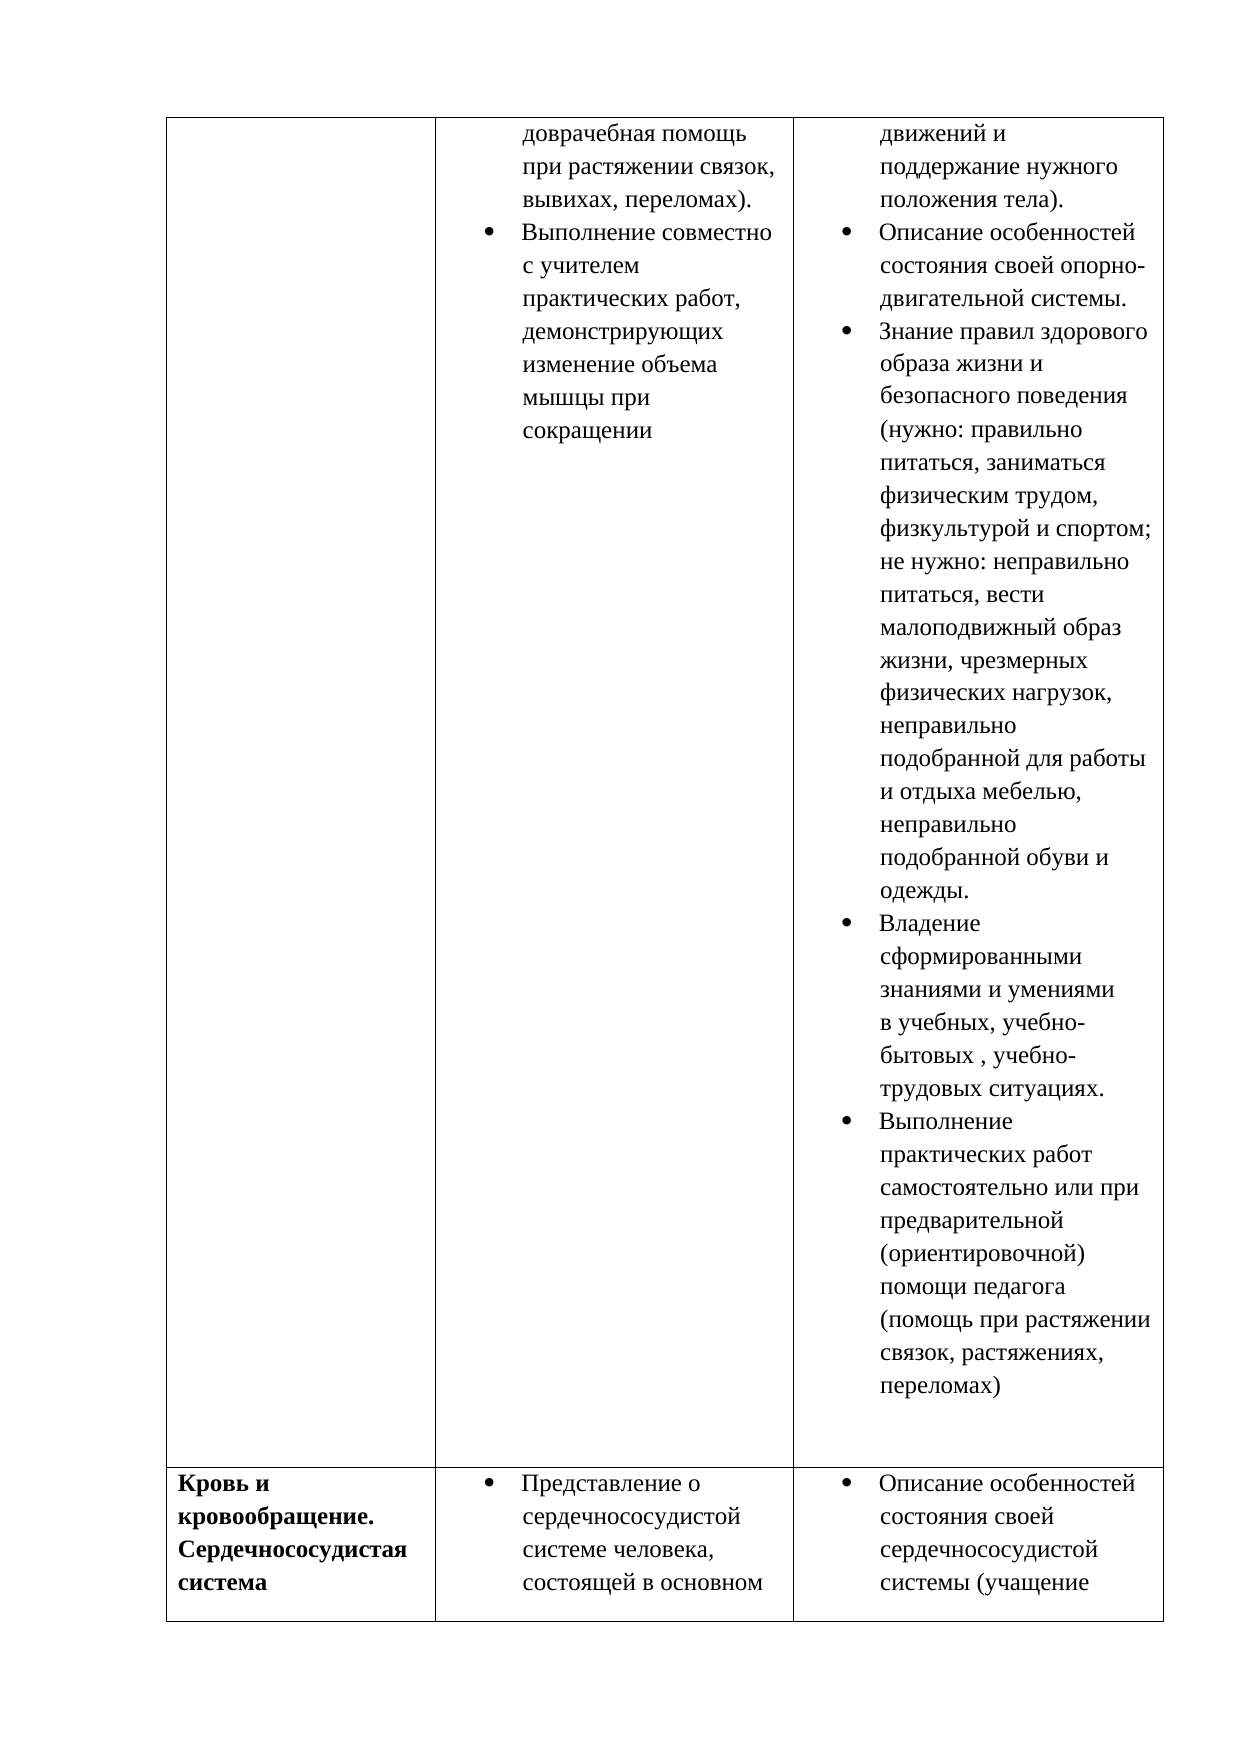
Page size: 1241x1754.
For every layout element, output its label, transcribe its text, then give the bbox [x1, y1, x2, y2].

table_header [167, 118, 435, 1467]
table_cell Кровь и кровообращение. Сердечнососудистая система [167, 1468, 435, 1621]
table_cell Представление о сердечнососудистой системе человека, состоящей в основном [436, 1468, 793, 1621]
table_header доврачебная помощь при растяжении связок, вывихах, переломах). Выполнение совместно с учителем практических работ, демонстрирующих изменение объема мышцы при сокращении [436, 118, 793, 1467]
table_cell Описание особенностей состояния своей сердечнососудистой системы (учащение [794, 1468, 1163, 1621]
table_header движений и поддержание нужного положения тела). Описание особенностей состояния своей опорно- двигательной системы. Знание правил здорового образа жизни и безопасного поведения (нужно: правильно питаться, заниматься физическим трудом, физкультурой и спортом; не нужно: неправильно питаться, вести малоподвижный образ жизни, чрезмерных физических нагрузок, неправильно подобранной для работы и отдыха мебелью, неправильно подобранной обуви и одежды. Владение сформированными знаниями и умениями в учебных, учебно- бытовых , учебно- трудовых ситуациях. Выполнение практических работ самостоятельно или при предварительной (ориентировочной) помощи педагога (помощь при растяжении связок, растяжениях, переломах) [794, 118, 1163, 1467]
